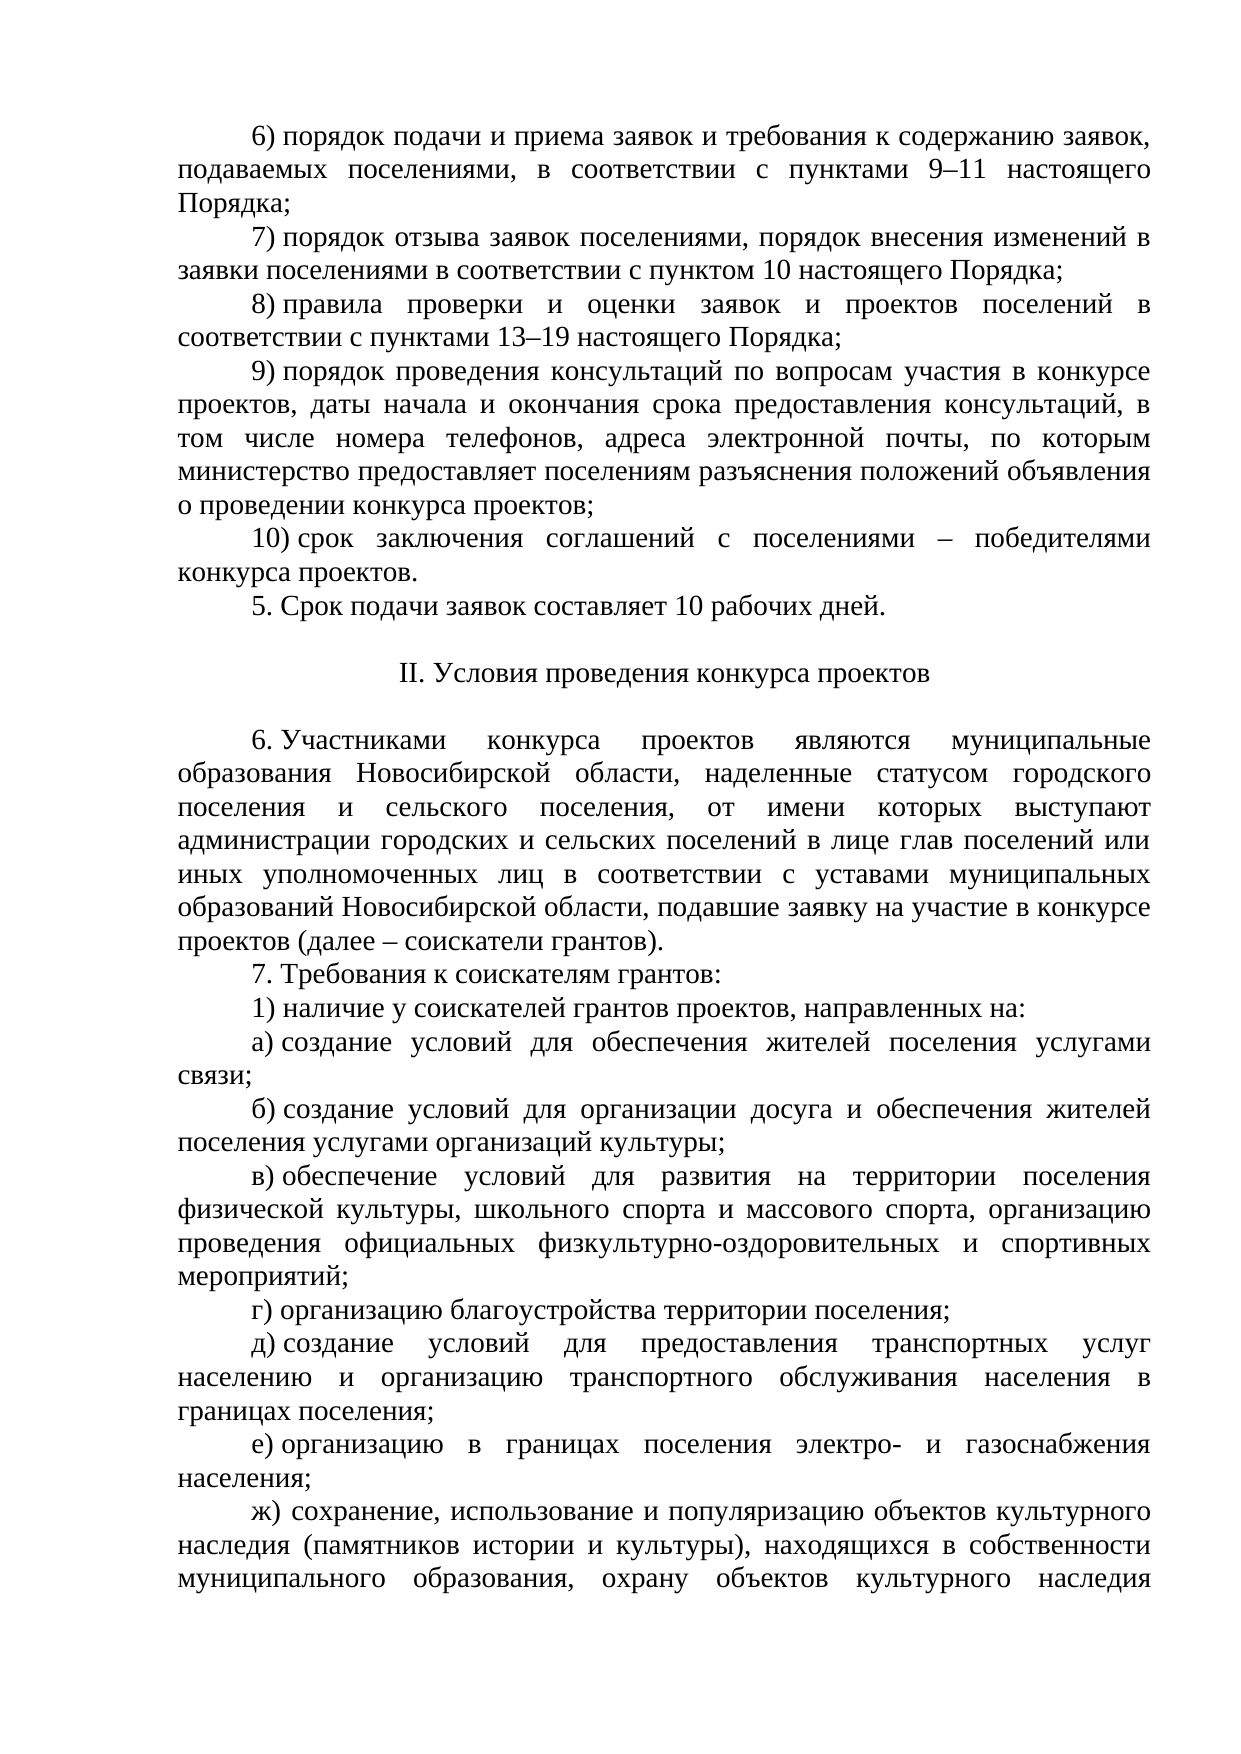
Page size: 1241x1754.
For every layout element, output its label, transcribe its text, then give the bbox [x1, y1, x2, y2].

text д) создание условий для предоставления транспортных услуг населению и организацию транспортного обслуживания населения в границах поселения; [177, 1326, 1152, 1426]
text б) создание условий для организации досуга и обеспечения жителей поселения услугами организаций культуры; [177, 1091, 1152, 1158]
text 8) правила проверки и оценки заявок и проектов поселений в соответствии с пунктами 13–19 настоящего Порядка; [177, 286, 1152, 353]
text е) организацию в границах поселения электро- и газоснабжения населения; [177, 1426, 1152, 1493]
text 6. Участниками конкурса проектов являются муниципальные образования Новосибирской области, наделенные статусом городского поселения и сельского поселения, от имени которых выступают администрации городских и сельских поселений в лице глав поселений или иных уполномоченных лиц в соответствии с уставами муниципальных образований Новосибирской области, подавшие заявку на участие в конкурсе проектов (далее ‒ соискатели грантов). [177, 722, 1152, 957]
text 6) порядок подачи и приема заявок и требования к содержанию заявок, подаваемых поселениями, в соответствии с пунктами 9–11 настоящего Порядка; [177, 118, 1152, 219]
text г) организацию благоустройства территории поселения; [177, 1292, 1152, 1326]
text 9) порядок проведения консультаций по вопросам участия в конкурсе проектов, даты начала и окончания срока предоставления консультаций, в том числе номера телефонов, адреса электронной почты, по которым министерство предоставляет поселениям разъяснения положений объявления о проведении конкурса проектов; [177, 353, 1152, 521]
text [177, 1493, 1152, 1594]
text 1) наличие у соискателей грантов проектов, направленных на: [177, 990, 1152, 1024]
text 10) срок заключения соглашений с поселениями – победителями конкурса проектов. [177, 521, 1152, 588]
text а) создание условий для обеспечения жителей поселения услугами связи; [177, 1024, 1152, 1091]
text 7. Требования к соискателям грантов: [177, 957, 1152, 990]
text 7) порядок отзыва заявок поселениями, порядок внесения изменений в заявки поселениями в соответствии с пунктом 10 настоящего Порядка; [177, 219, 1152, 286]
text в) обеспечение условий для развития на территории поселения физической культуры, школьного спорта и массового спорта, организацию проведения официальных физкультурно-оздоровительных и спортивных мероприятий; [177, 1158, 1152, 1292]
text 5. Срок подачи заявок составляет 10 рабочих дней. [177, 588, 1152, 621]
text II. Условия проведения конкурса проектов [177, 655, 1152, 688]
